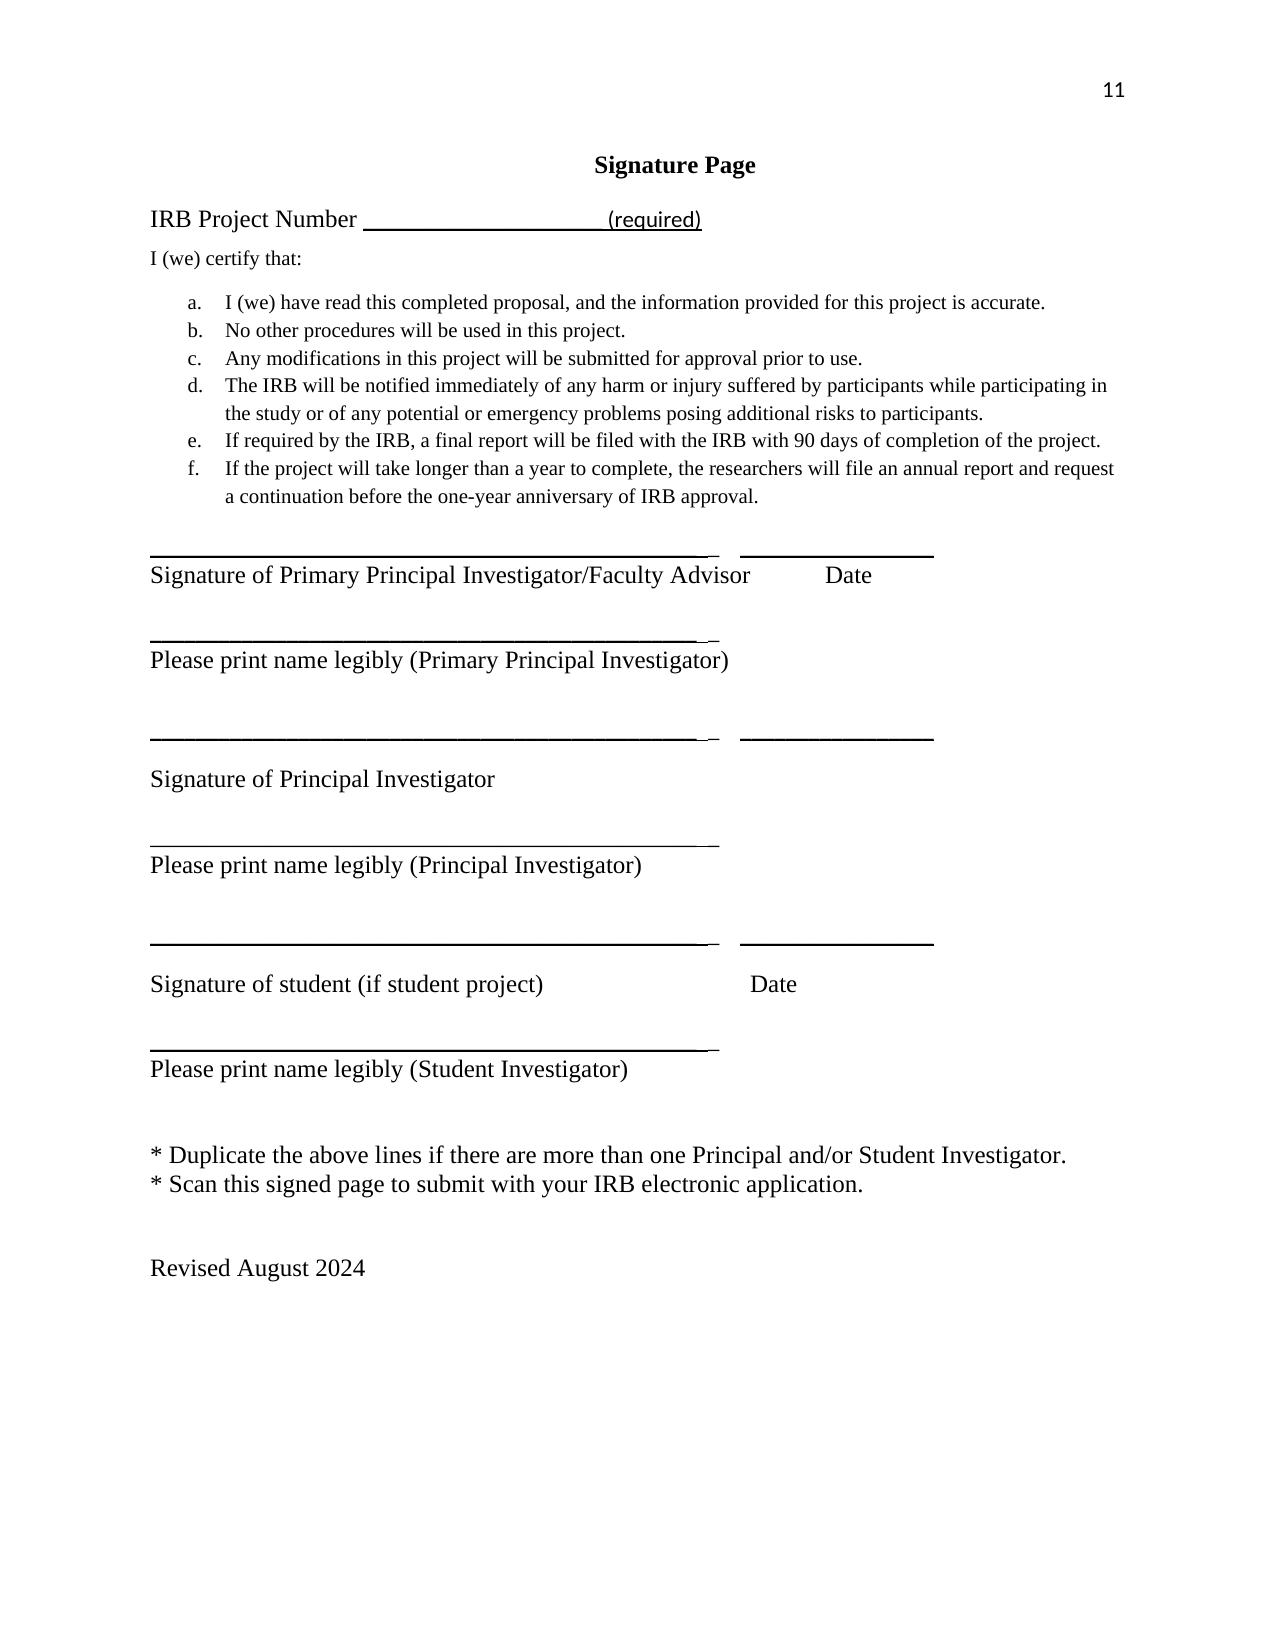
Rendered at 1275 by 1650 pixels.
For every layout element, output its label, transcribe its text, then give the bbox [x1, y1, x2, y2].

list If the project will take longer than a year to complete, the researchers will file an annual report and request a continuation before the one-year anniversary of IRB approval. [187, 456, 1125, 508]
text Please print name legibly (Principal Investigator) [150, 850, 1125, 879]
text Signature of student (if student project) Date [150, 969, 1125, 997]
list The IRB will be notified immediately of any harm or injury suffered by participants while participating in the study or of any potential or emergency problems posing additional risks to participants. [187, 373, 1125, 425]
list If required by the IRB, a final report will be filed with the IRB with 90 days of completion of the project. [187, 428, 1125, 452]
list Signature Page [225, 150, 1125, 179]
text I (we) certify that: [150, 245, 1125, 269]
text ________________________________________________ _ _________________ [150, 532, 1125, 560]
list No other procedures will be used in this project. [187, 318, 1125, 342]
text ________________________________________________ _ _________________ [150, 920, 1125, 948]
list Any modifications in this project will be submitted for approval prior to use. [187, 346, 1125, 369]
text * Duplicate the above lines if there are more than one Principal and/or Student Investigator. [150, 1141, 1125, 1169]
text ________________________________________________ _ [150, 617, 1125, 646]
text Signature of Primary Principal Investigator/Faculty Advisor Date [150, 560, 1125, 589]
text ________________________________________________ _ [150, 1026, 1125, 1054]
text IRB Project Number _____________________ (required) [150, 204, 1125, 233]
text ________________________________________________ _ _________________ [150, 716, 1125, 743]
text Revised August 2024 [150, 1253, 1125, 1282]
text * Scan this signed page to submit with your IRB electronic application. [150, 1169, 1125, 1198]
text Signature of Principal Investigator [150, 764, 1125, 793]
text ________________________________________________ _ [150, 822, 1125, 850]
text Please print name legibly (Student Investigator) [150, 1054, 1125, 1083]
list I (we) have read this completed proposal, and the information provided for this project is accurate. [187, 290, 1125, 314]
text Please print name legibly (Primary Principal Investigator) [150, 646, 1125, 674]
